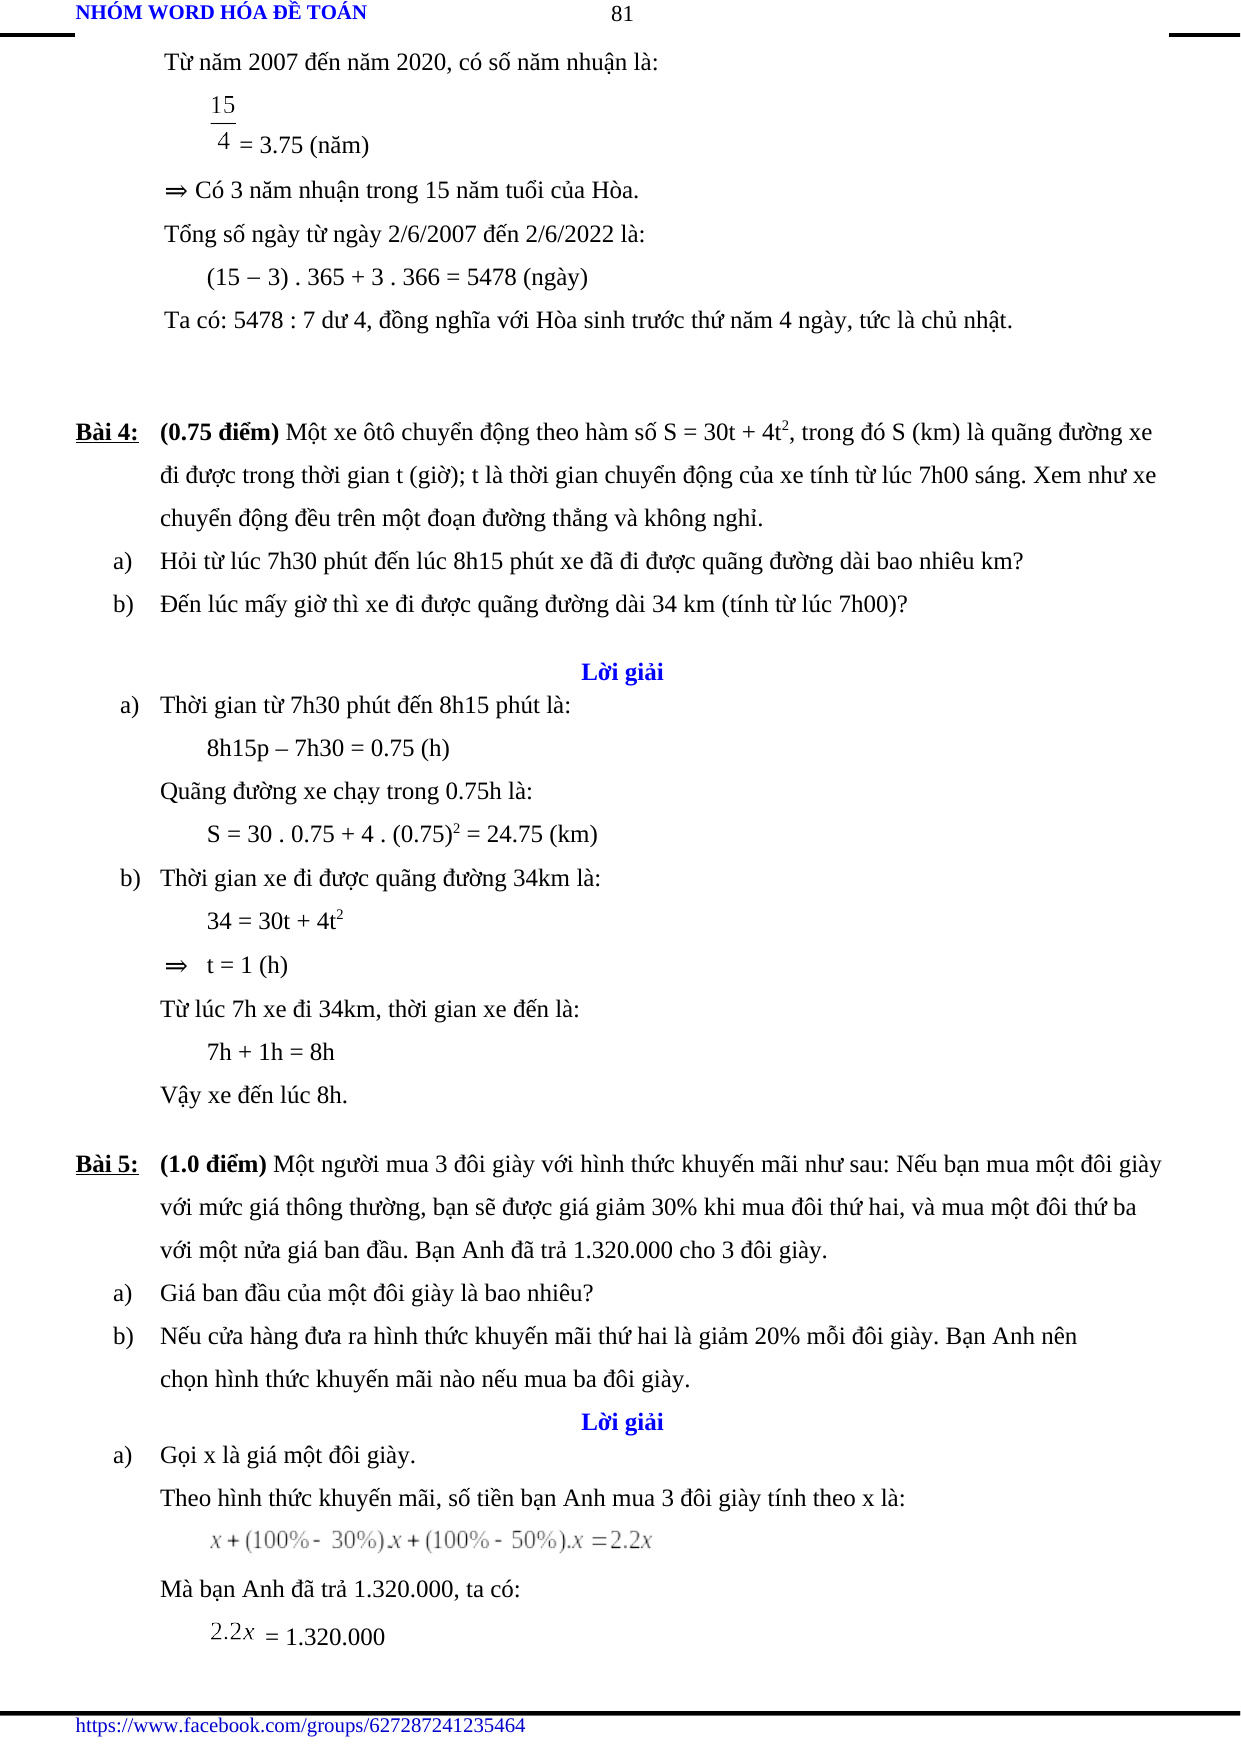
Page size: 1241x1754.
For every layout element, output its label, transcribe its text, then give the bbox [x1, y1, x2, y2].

text ⇒ Có 3 năm nhuận trong 15 năm tuổi của Hòa. [75, 174, 1169, 204]
text Bài 5: (1.0 điểm) Một người mua 3 đôi giày với hình thức khuyến mãi như sau: Nếu bạn mua một đôi giày với mức giá thông thường, bạn sẽ được giá giảm 30% khi mua đôi thứ hai, và mua một đôi thứ ba với một nửa giá ban đầu. Bạn Anh đã trả 1.320.000 cho 3 đôi giày. [75, 1149, 1169, 1264]
text 34 = 30t + 4t2 [75, 906, 1169, 934]
text Từ lúc 7h xe đi 34km, thời gian xe đến là: [75, 994, 1169, 1023]
text b) Nếu cửa hàng đưa ra hình thức khuyến mãi thứ hai là giảm 20% mỗi đôi giày. Bạn Anh nên [75, 1321, 1169, 1350]
text (15 3) . 365 + 3 . 366 = 5478 (ngày) [75, 262, 1169, 291]
text a) Hỏi từ lúc 7h30 phút đến lúc 8h15 phút xe đã đi được quãng đường dài bao nhiêu km? [75, 546, 1169, 575]
text a) Giá ban đầu của một đôi giày là bao nhiêu? [75, 1278, 1169, 1307]
text Từ năm 2007 đến năm 2020, có số năm nhuận là: [75, 47, 1169, 76]
text a) Gọi x là giá một đôi giày. [75, 1440, 1169, 1469]
text Theo hình thức khuyến mãi, số tiền bạn Anh mua 3 đôi giày tính theo x là: [75, 1483, 1169, 1512]
text = 1.320.000 [75, 1617, 1169, 1651]
text S = 30 . 0.75 + 4 . (0.75)2 = 24.75 (km) [75, 819, 1169, 848]
text Vậy xe đến lúc 8h. [75, 1081, 1169, 1109]
text Ta có: 5478 : 7 dư 4, đồng nghĩa với Hòa sinh trước thứ năm 4 ngày, tức là chủ nhật. [75, 305, 1169, 334]
text Tổng số ngày từ ngày 2/6/2007 đến 2/6/2022 là: [75, 219, 1169, 248]
text Mà bạn Anh đã trả 1.320.000, ta có: [75, 1574, 1169, 1602]
text b) Thời gian xe đi được quãng đường 34km là: [75, 863, 1169, 891]
text 8h15p – 7h30 = 0.75 (h) [75, 733, 1169, 762]
text Lời giải [75, 1407, 1169, 1436]
text 7h + 1h = 8h [75, 1037, 1169, 1066]
text ⇒ t = 1 (h) [75, 949, 1169, 979]
text b) Đến lúc mấy giờ thì xe đi được quãng đường dài 34 km (tính từ lúc 7h00)? [75, 589, 1169, 618]
text Quãng đường xe chạy trong 0.75h là: [75, 776, 1169, 805]
text Lời giải [75, 657, 1169, 686]
text = 3.75 (năm) [75, 90, 1169, 159]
text a) Thời gian từ 7h30 phút đến 8h15 phút là: [75, 690, 1169, 719]
text Bài 4: (0.75 điểm) Một xe ôtô chuyển động theo hàm số S = 30t + 4t2, trong đó S (km) là quãng đường xe đi được trong thời gian t (giờ); t là thời gian chuyển động của xe tính từ lúc 7h00 sáng. Xem như xe chuyển động đều trên một đoạn đường thẳng và không nghỉ. [75, 417, 1169, 532]
text chọn hình thức khuyến mãi nào nếu mua ba đôi giày. [75, 1364, 1169, 1393]
